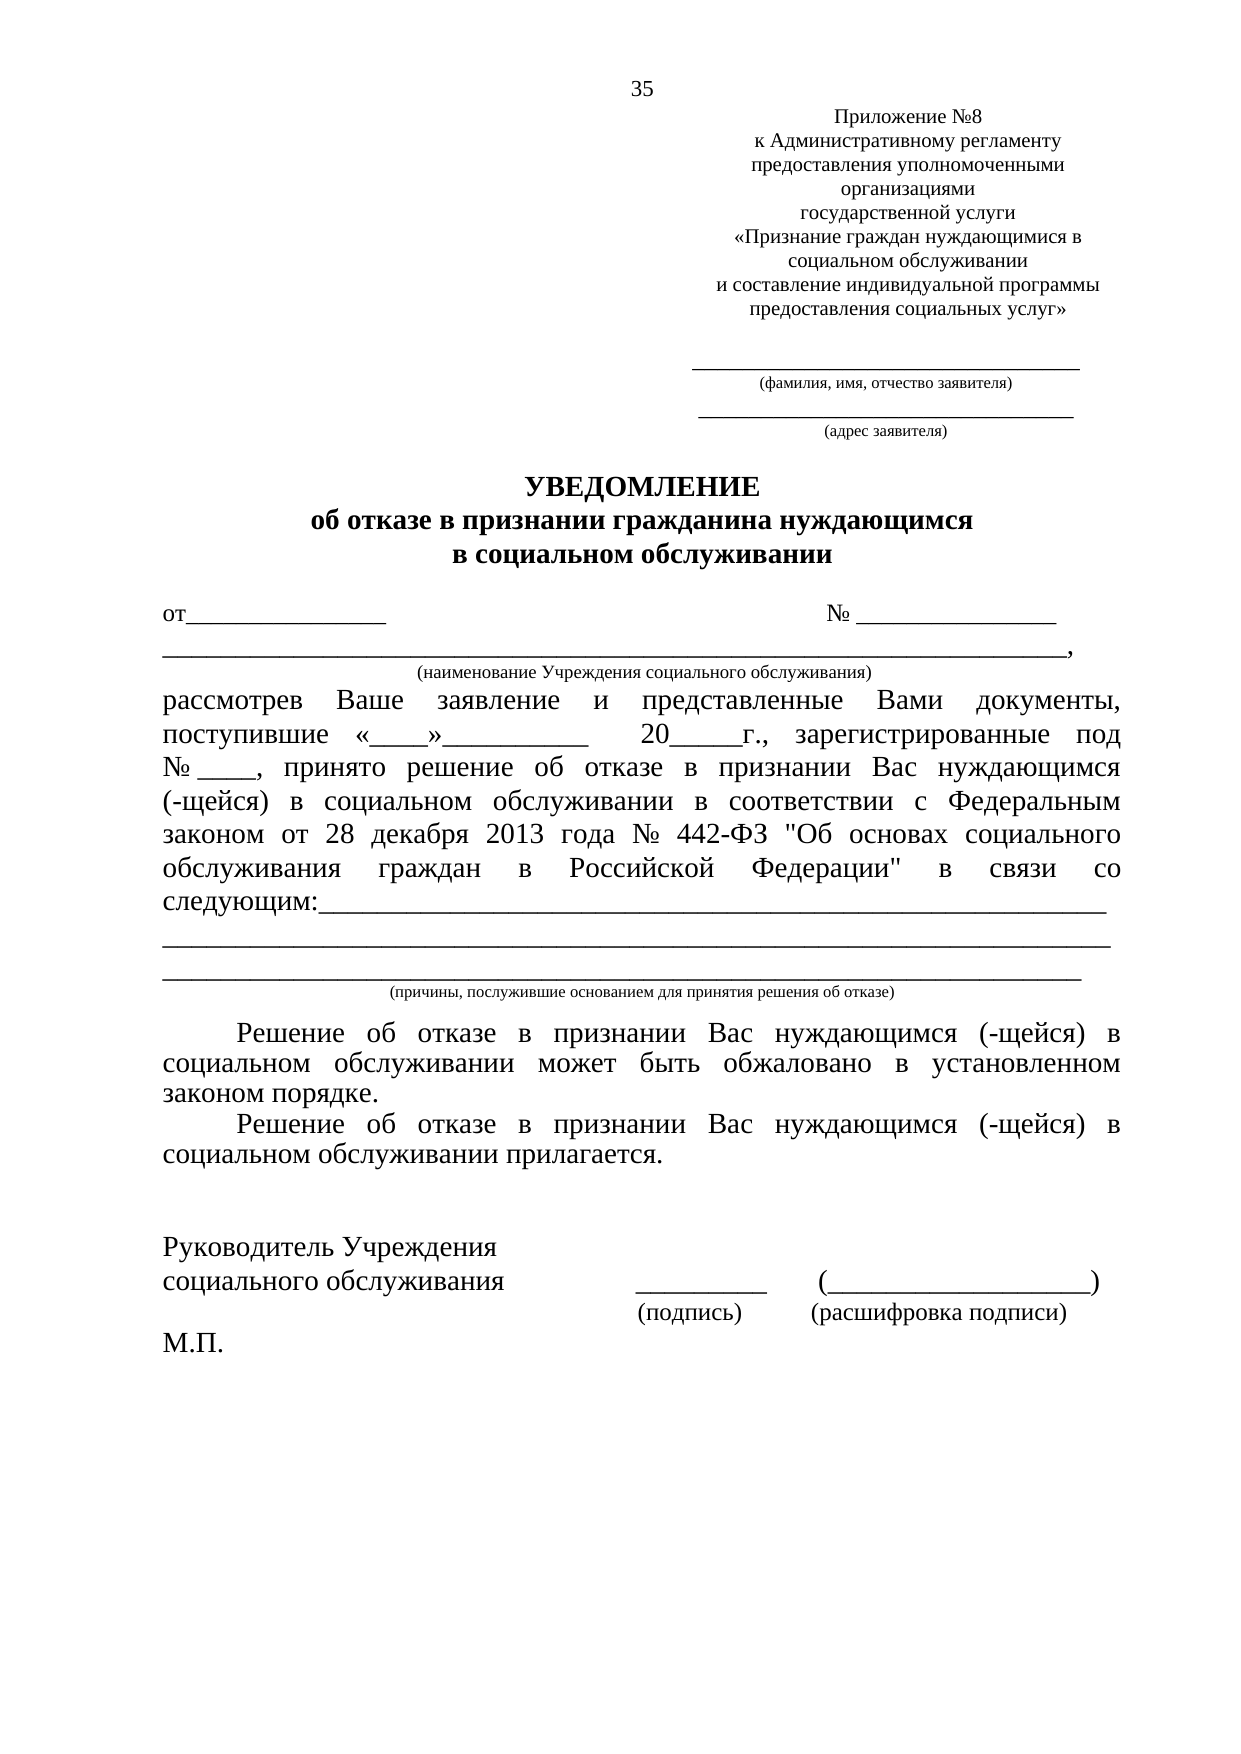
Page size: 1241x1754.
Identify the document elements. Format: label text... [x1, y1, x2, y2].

text государственной услуги [694, 200, 1122, 224]
text от________________ № ________________ [162, 598, 1122, 627]
text Решение об отказе в признании Вас нуждающимся (-щейся) в социальном обслуживании может быть обжаловано в установленном законом порядке. [162, 1018, 1122, 1109]
text _______________________________ [650, 344, 1122, 373]
text социального обслуживания _________ (__________________) [162, 1263, 1122, 1297]
text и составление индивидуальной программы предоставления социальных услуг» [694, 272, 1122, 320]
text ________________________________________________________________________________________________________________________________ [162, 917, 1122, 984]
text (наименование Учреждения социального обслуживания) [162, 661, 1122, 682]
text «Признание граждан нуждающимися в социальном обслуживании [694, 224, 1122, 272]
text М.П. [162, 1325, 1122, 1359]
text ______________________________ [650, 392, 1122, 421]
text Решение об отказе в признании Вас нуждающимся (-щейся) в социальном обслуживании прилагается. [162, 1109, 1122, 1169]
text об отказе в признании гражданина нуждающимся [162, 502, 1122, 536]
text Руководитель Учреждения [162, 1229, 1122, 1263]
text (фамилия, имя, отчество заявителя) [650, 373, 1122, 392]
text (адрес заявителя) [650, 421, 1122, 440]
text к Административному регламенту [694, 128, 1122, 152]
text предоставления уполномоченными организациями [694, 152, 1122, 200]
text (подпись) (расшифровка подписи) [162, 1297, 1122, 1325]
text рассмотрев Ваше заявление и представленные Вами документы, поступившие «____»__________ 20_____г., зарегистрированные под № ____, принято решение об отказе в признании Вас нуждающимся (-щейся) в социальном обслуживании в соответствии с Федеральным законом от 28 декабря 2013 года № 442-ФЗ "Об основах социального обслуживания граждан в Российской Федерации" в связи со следующим:______________________________________________________ [162, 682, 1122, 917]
text (причины, послужившие основанием для принятия решения об отказе) [162, 984, 1122, 1001]
text ______________________________________________________________, [162, 627, 1122, 661]
text УВЕДОМЛЕНИЕ [162, 469, 1122, 502]
text Приложение №8 [694, 104, 1122, 128]
text в социальном обслуживании [162, 536, 1122, 569]
